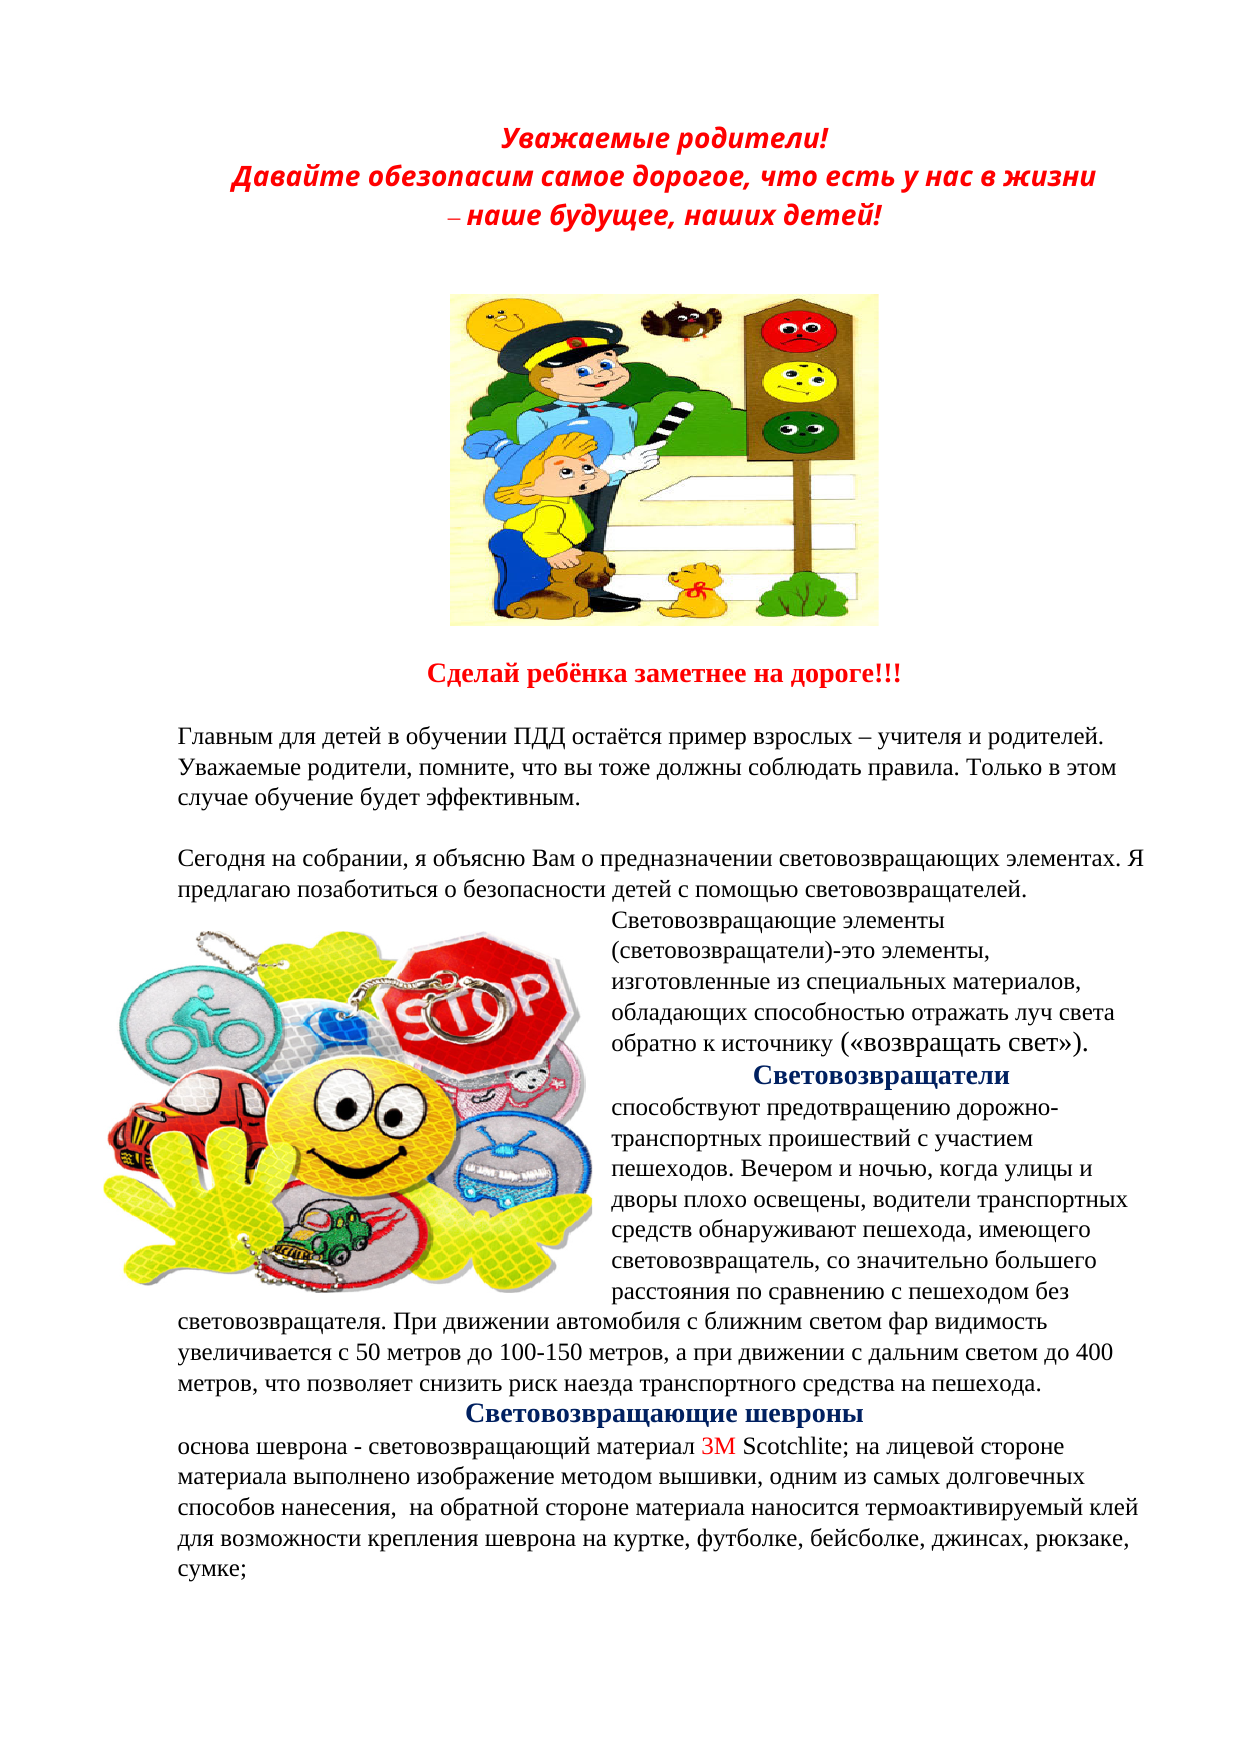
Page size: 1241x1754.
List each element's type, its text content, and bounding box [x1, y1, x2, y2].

picture [103, 931, 593, 1293]
text Сегодня на собрании, я объясню Вам о предназначении световозвращающих элементах. Я предлагаю позаботиться о безопасности детей с помощью световозвращателей. Световозвращающие элементы (световозвращатели)-это элементы, изготовленные из специальных материалов, обладающих способностью отражать луч света обратно к источнику («возвращать свет»). [177, 842, 1152, 1058]
text – наше будущее, наших детей! [177, 195, 1152, 233]
text Сделай ребёнка заметнее на дороге!!! [177, 656, 1152, 688]
picture [450, 294, 879, 626]
text Давайте обезопасим самое дорогое, что есть у нас в жизни [177, 156, 1152, 195]
text Уважаемые родители! [177, 118, 1152, 156]
text Световозвращатели [593, 1058, 1152, 1090]
text Главным для детей в обучении ПДД остаётся пример взрослых – учителя и родителей. Уважаемые родители, помните, что вы тоже должны соблюдать правила. Только в этом случае обучение будет эффективным. [177, 719, 1152, 811]
text основа шеврона - световозвращающий материал 3М Scotchlite; на лицевой стороне материала выполнено изображение методом вышивки, одним из самых долговечных способов нанесения, на обратной стороне материала наносится термоактивируемый клей для возможности крепления шеврона на куртке, футболке, бейсболке, джинсах, рюкзаке, сумке; [177, 1429, 1152, 1582]
text Световозвращающие шевроны [177, 1396, 1152, 1429]
text способствуют предотвращению дорожно-транспортных проишествий с участием пешеходов. Вечером и ночью, когда улицы и дворы плохо освещены, водители транспортных средств обнаруживают пешехода, имеющего световозвращатель, со значительно большего расстояния по сравнению с пешеходом без световозвращателя. При движении автомобиля с ближним светом фар видимость увеличивается с 50 метров до 100-150 метров, а при движении с дальним светом до 400 метров, что позволяет снизить риск наезда транспортного средства на пешехода. [177, 1090, 1152, 1396]
